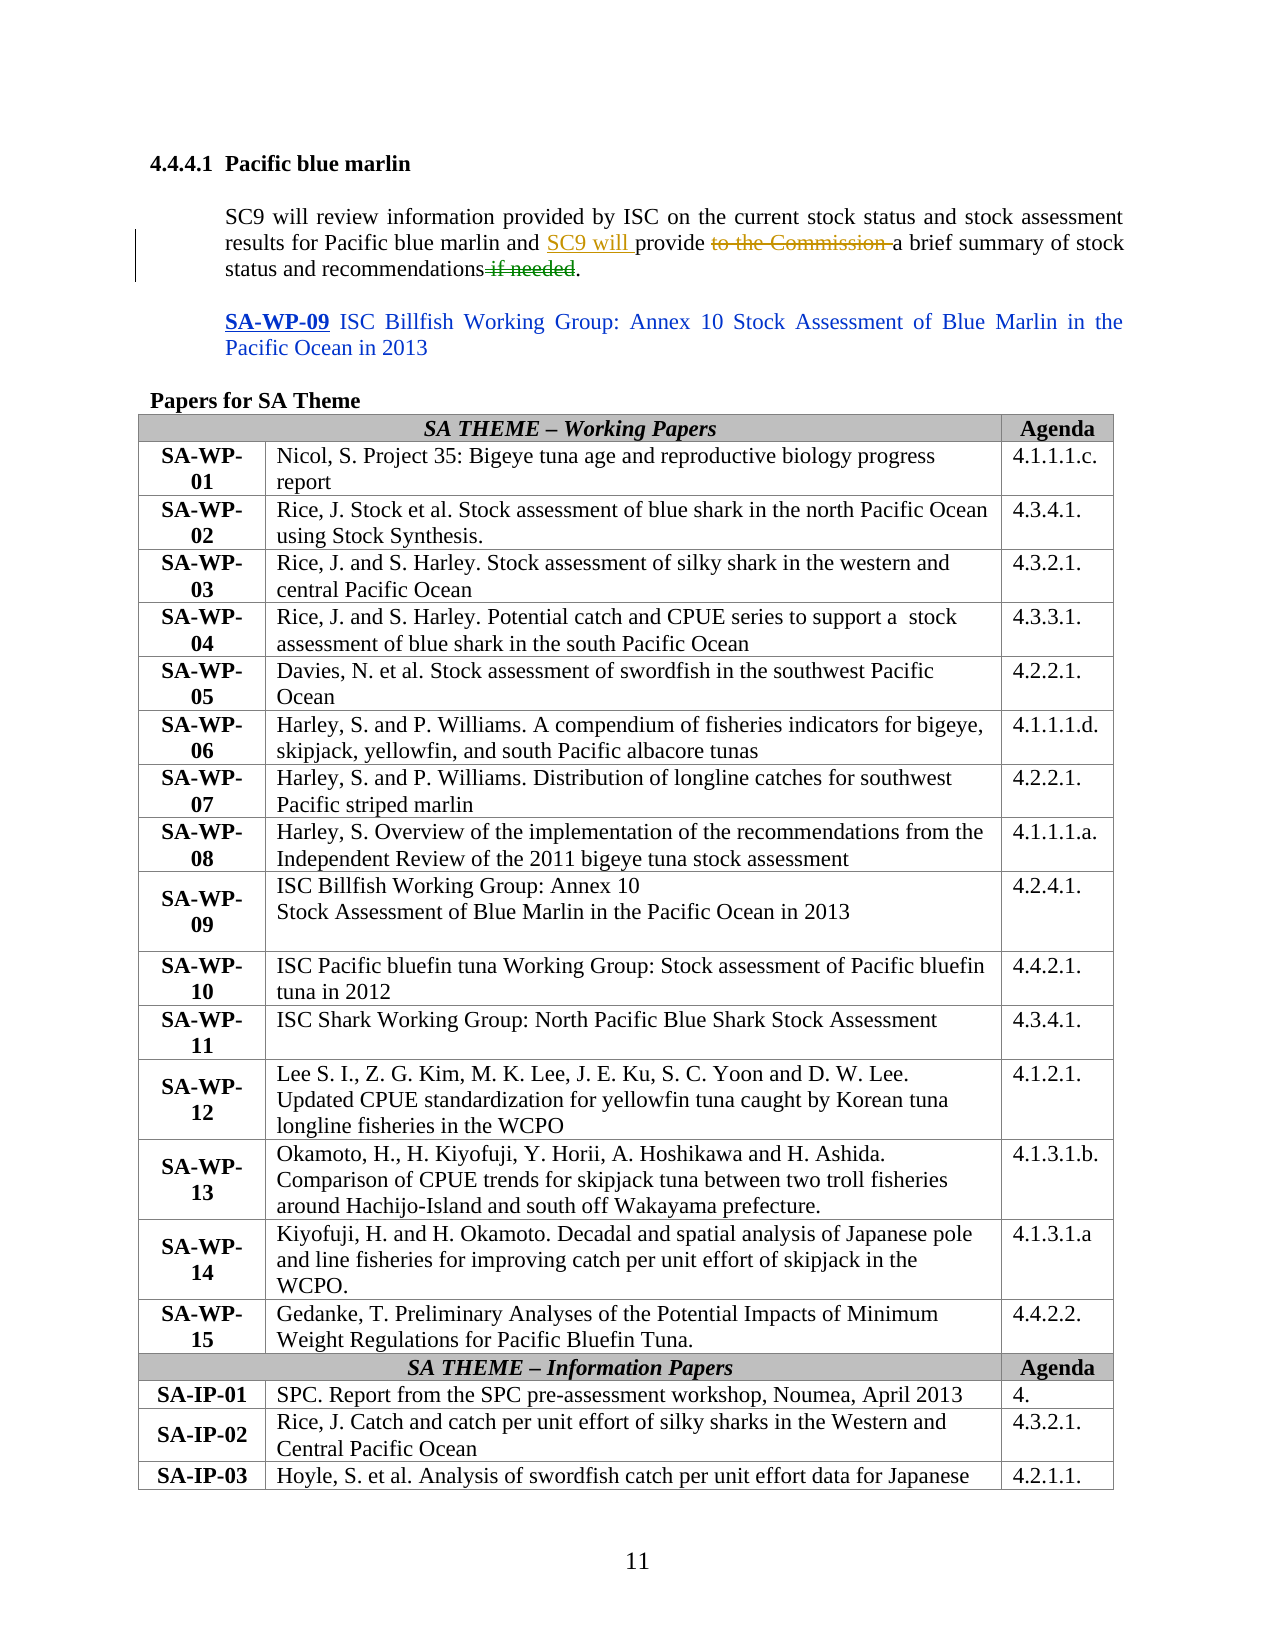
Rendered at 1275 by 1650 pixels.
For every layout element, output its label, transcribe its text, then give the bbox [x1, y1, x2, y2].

table_header SA THEME – Working Papers [139, 415, 1001, 441]
table_cell 4.3.2.1. [1002, 1409, 1113, 1461]
table_cell Rice, J. and S. Harley. Stock assessment of silky shark in the western and central Pacific Ocean [266, 550, 1001, 602]
table_cell 4.2.1.1. [1002, 1462, 1113, 1488]
table_cell SA-IP-03 [139, 1462, 265, 1488]
table_cell SA-WP-13 [139, 1140, 265, 1219]
list SC9 will review information provided by ISC on the current stock status and stock assessment results for Pacific blue marlin and provide a brief summary of stock status and recommendations. [225, 203, 1125, 282]
table_cell SA THEME – Information Papers [139, 1354, 1001, 1380]
table_cell Harley, S. Overview of the implementation of the recommendations from the Independent Review of the 2011 bigeye tuna stock assessment [266, 818, 1001, 871]
table_cell 4.3.3.1. [1002, 603, 1113, 656]
table_cell SA-IP-02 [139, 1409, 265, 1461]
table_cell 4. [1002, 1381, 1113, 1407]
table_cell Okamoto, H., H. Kiyofuji, Y. Horii, A. Hoshikawa and H. Ashida. Comparison of CPUE trends for skipjack tuna between two troll fisheries around Hachijo-Island and south off Wakayama prefecture. [266, 1140, 1001, 1219]
table_cell Kiyofuji, H. and H. Okamoto. Decadal and spatial analysis of Japanese pole and line fisheries for improving catch per unit effort of skipjack in the WCPO. [266, 1220, 1001, 1299]
list SA-WP-09 ISC Billfish Working Group: Annex 10 Stock Assessment of Blue Marlin in the Pacific Ocean in 2013 [225, 308, 1125, 361]
table_cell SA-WP-06 [139, 711, 265, 763]
table_cell SA-WP-02 [139, 496, 265, 548]
table_cell SA-WP-08 [139, 818, 265, 871]
table_cell 4.3.4.1. [1002, 496, 1113, 548]
table_cell Harley, S. and P. Williams. A compendium of fisheries indicators for bigeye, skipjack, yellowfin, and south Pacific albacore tunas [266, 711, 1001, 763]
table_cell SA-WP-12 [139, 1060, 265, 1139]
table_cell 4.4.2.2. [1002, 1300, 1113, 1353]
table_cell Agenda [1002, 1354, 1113, 1380]
table_cell 4.3.2.1. [1002, 550, 1113, 602]
table_cell SA-WP-05 [139, 657, 265, 710]
table_cell ISC Shark Working Group: North Pacific Blue Shark Stock Assessment [266, 1006, 1001, 1058]
table_cell Lee S. I., Z. G. Kim, M. K. Lee, J. E. Ku, S. C. Yoon and D. W. Lee. Updated CPUE standardization for yellowfin tuna caught by Korean tuna longline fisheries in the WCPO [266, 1060, 1001, 1139]
table_cell 4.4.2.1. [1002, 952, 1113, 1005]
table_cell SA-WP-09 [139, 872, 265, 951]
table_cell Gedanke, T. Preliminary Analyses of the Potential Impacts of Minimum Weight Regulations for Pacific Bluefin Tuna. [266, 1300, 1001, 1353]
text Papers for SA Theme [150, 387, 1125, 413]
table_cell SA-IP-01 [139, 1381, 265, 1407]
table_cell 4.2.4.1. [1002, 872, 1113, 951]
table_cell Rice, J. and S. Harley. Potential catch and CPUE series to support a stock assessment of blue shark in the south Pacific Ocean [266, 603, 1001, 656]
table_cell SA-WP-03 [139, 550, 265, 602]
table_cell Rice, J. Catch and catch per unit effort of silky sharks in the Western and Central Pacific Ocean [266, 1409, 1001, 1461]
table_cell 4.2.2.1. [1002, 657, 1113, 710]
table_cell SA-WP-14 [139, 1220, 265, 1299]
table_cell 4.1.1.1.a. [1002, 818, 1113, 871]
table_cell SPC. Report from the SPC pre-assessment workshop, Noumea, April 2013 [266, 1381, 1001, 1407]
table_cell 4.1.3.1.b. [1002, 1140, 1113, 1219]
table_cell Rice, J. Stock et al. Stock assessment of blue shark in the north Pacific Ocean using Stock Synthesis. [266, 496, 1001, 548]
table_cell 4.1.1.1.c. [1002, 442, 1113, 495]
list Pacific blue marlin [150, 150, 1125, 176]
table_cell SA-WP-11 [139, 1006, 265, 1058]
table_cell ISC Billfish Working Group: Annex 10 Stock Assessment of Blue Marlin in the Pacific Ocean in 2013 [266, 872, 1001, 951]
table_cell 4.2.2.1. [1002, 765, 1113, 817]
table_cell Davies, N. et al. Stock assessment of swordfish in the southwest Pacific Ocean [266, 657, 1001, 710]
table_cell 4.1.3.1.a [1002, 1220, 1113, 1299]
table_cell SA-WP-01 [139, 442, 265, 495]
table_cell Harley, S. and P. Williams. Distribution of longline catches for southwest Pacific striped marlin [266, 765, 1001, 817]
table_cell Nicol, S. Project 35: Bigeye tuna age and reproductive biology progress report [266, 442, 1001, 495]
table_cell 4.3.4.1. [1002, 1006, 1113, 1058]
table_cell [266, 1462, 1001, 1488]
table_cell SA-WP-10 [139, 952, 265, 1005]
table_cell 4.1.1.1.d. [1002, 711, 1113, 763]
table_cell SA-WP-15 [139, 1300, 265, 1353]
table_cell SA-WP-07 [139, 765, 265, 817]
table_header Agenda [1002, 415, 1113, 441]
table_cell 4.1.2.1. [1002, 1060, 1113, 1139]
table_cell ISC Pacific bluefin tuna Working Group: Stock assessment of Pacific bluefin tuna in 2012 [266, 952, 1001, 1005]
table_cell SA-WP-04 [139, 603, 265, 656]
